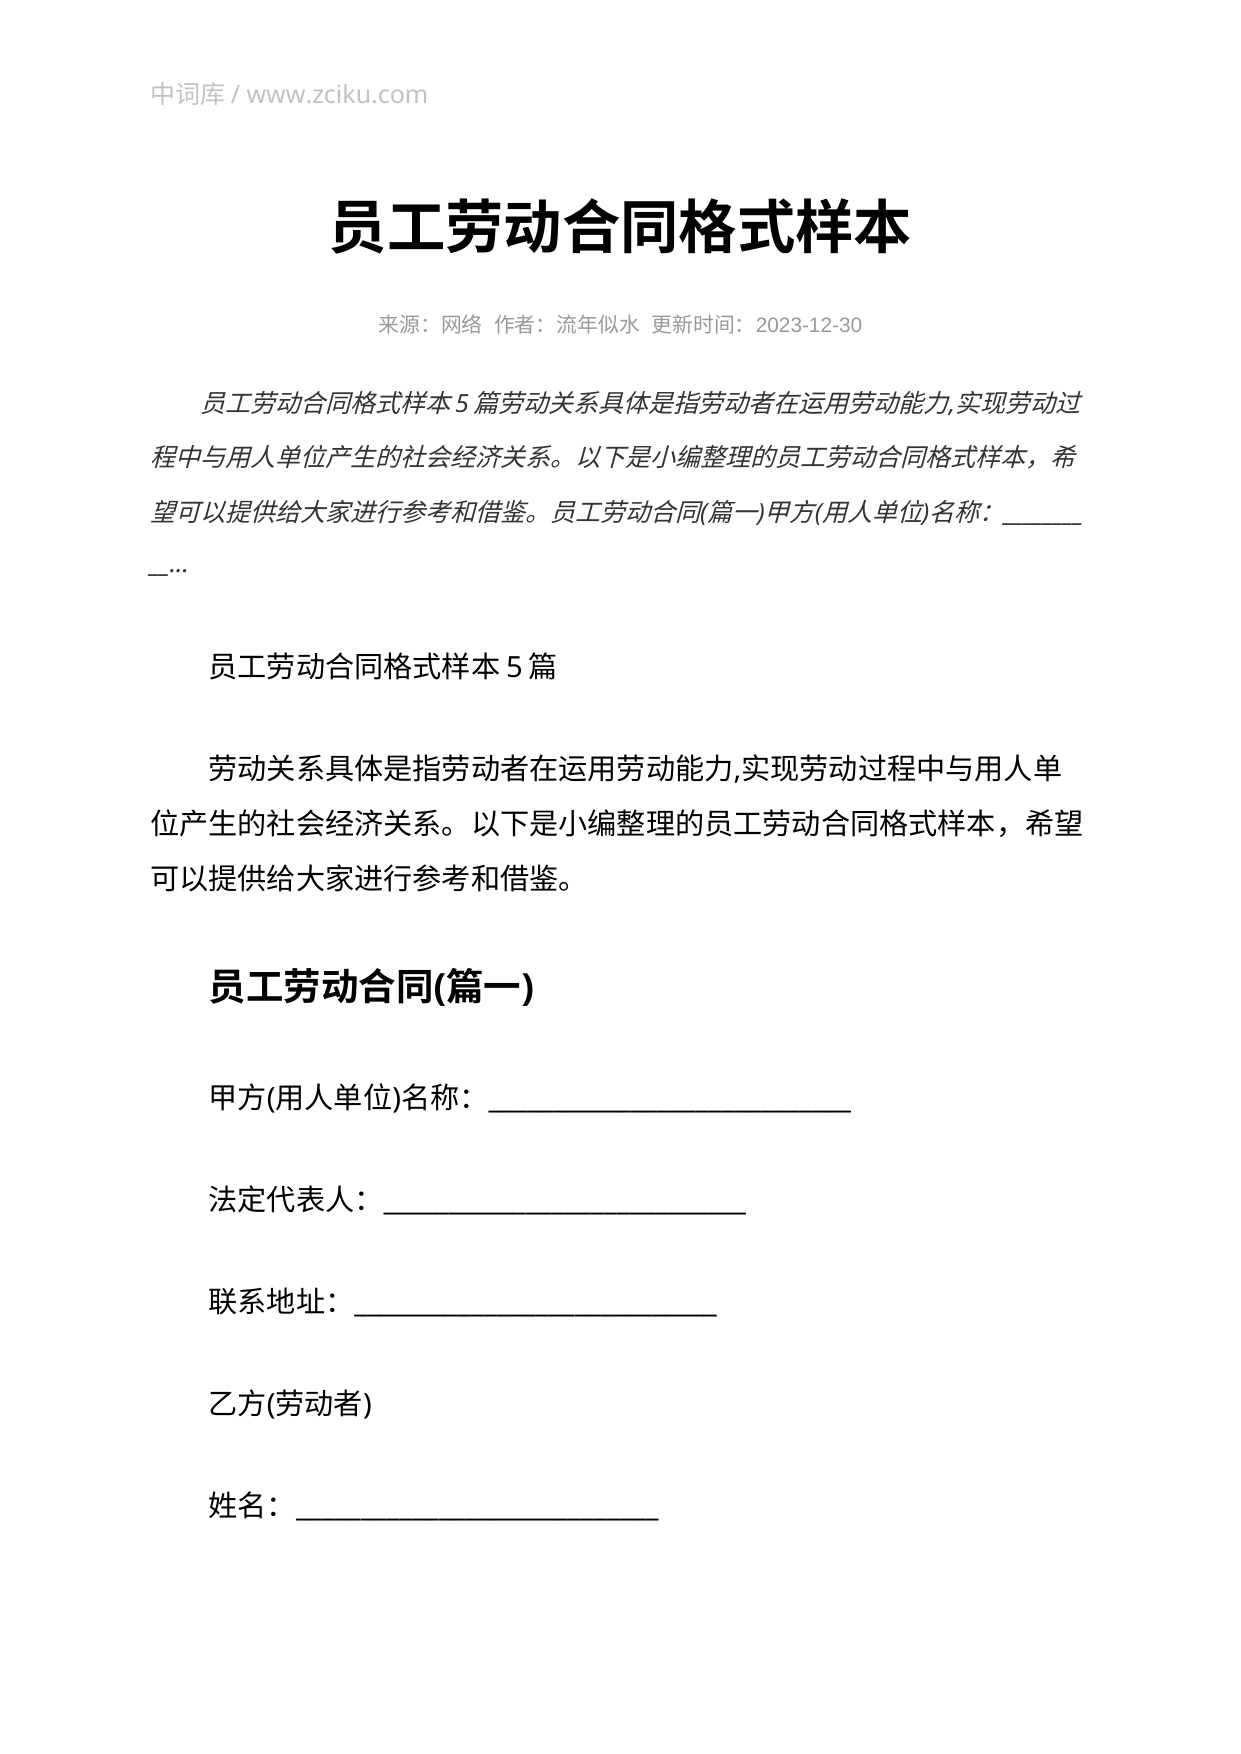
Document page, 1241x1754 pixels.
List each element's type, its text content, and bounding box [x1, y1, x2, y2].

text 劳动关系具体是指劳动者在运用劳动能力,实现劳动过程中与用人单位产生的社会经济关系。以下是小编整理的员工劳动合同格式样本，希望可以提供给大家进行参考和借鉴。 [150, 745, 1090, 897]
text 员工劳动合同格式样本5篇劳动关系具体是指劳动者在运用劳动能力,实现劳动过程中与用人单位产生的社会经济关系。以下是小编整理的员工劳动合同格式样本，希望可以提供给大家进行参考和借鉴。员工劳动合同(篇一)甲方(用人单位)名称：__________... [150, 383, 1090, 579]
text 法定代表人：____________________________ [150, 1177, 1090, 1219]
text 甲方(用人单位)名称：____________________________ [150, 1074, 1090, 1117]
text 姓名：____________________________ [150, 1482, 1090, 1525]
text 员工劳动合同(篇一) [150, 957, 1090, 1011]
text 员工劳动合同格式样本5篇 [150, 643, 1090, 686]
text 乙方(劳动者) [150, 1381, 1090, 1423]
subtitle 员工劳动合同格式样本 [150, 181, 1090, 266]
text 来源：网络 作者：流年似水 更新时间：2023-12-30 [150, 313, 1090, 337]
text 联系地址：____________________________ [150, 1278, 1090, 1321]
